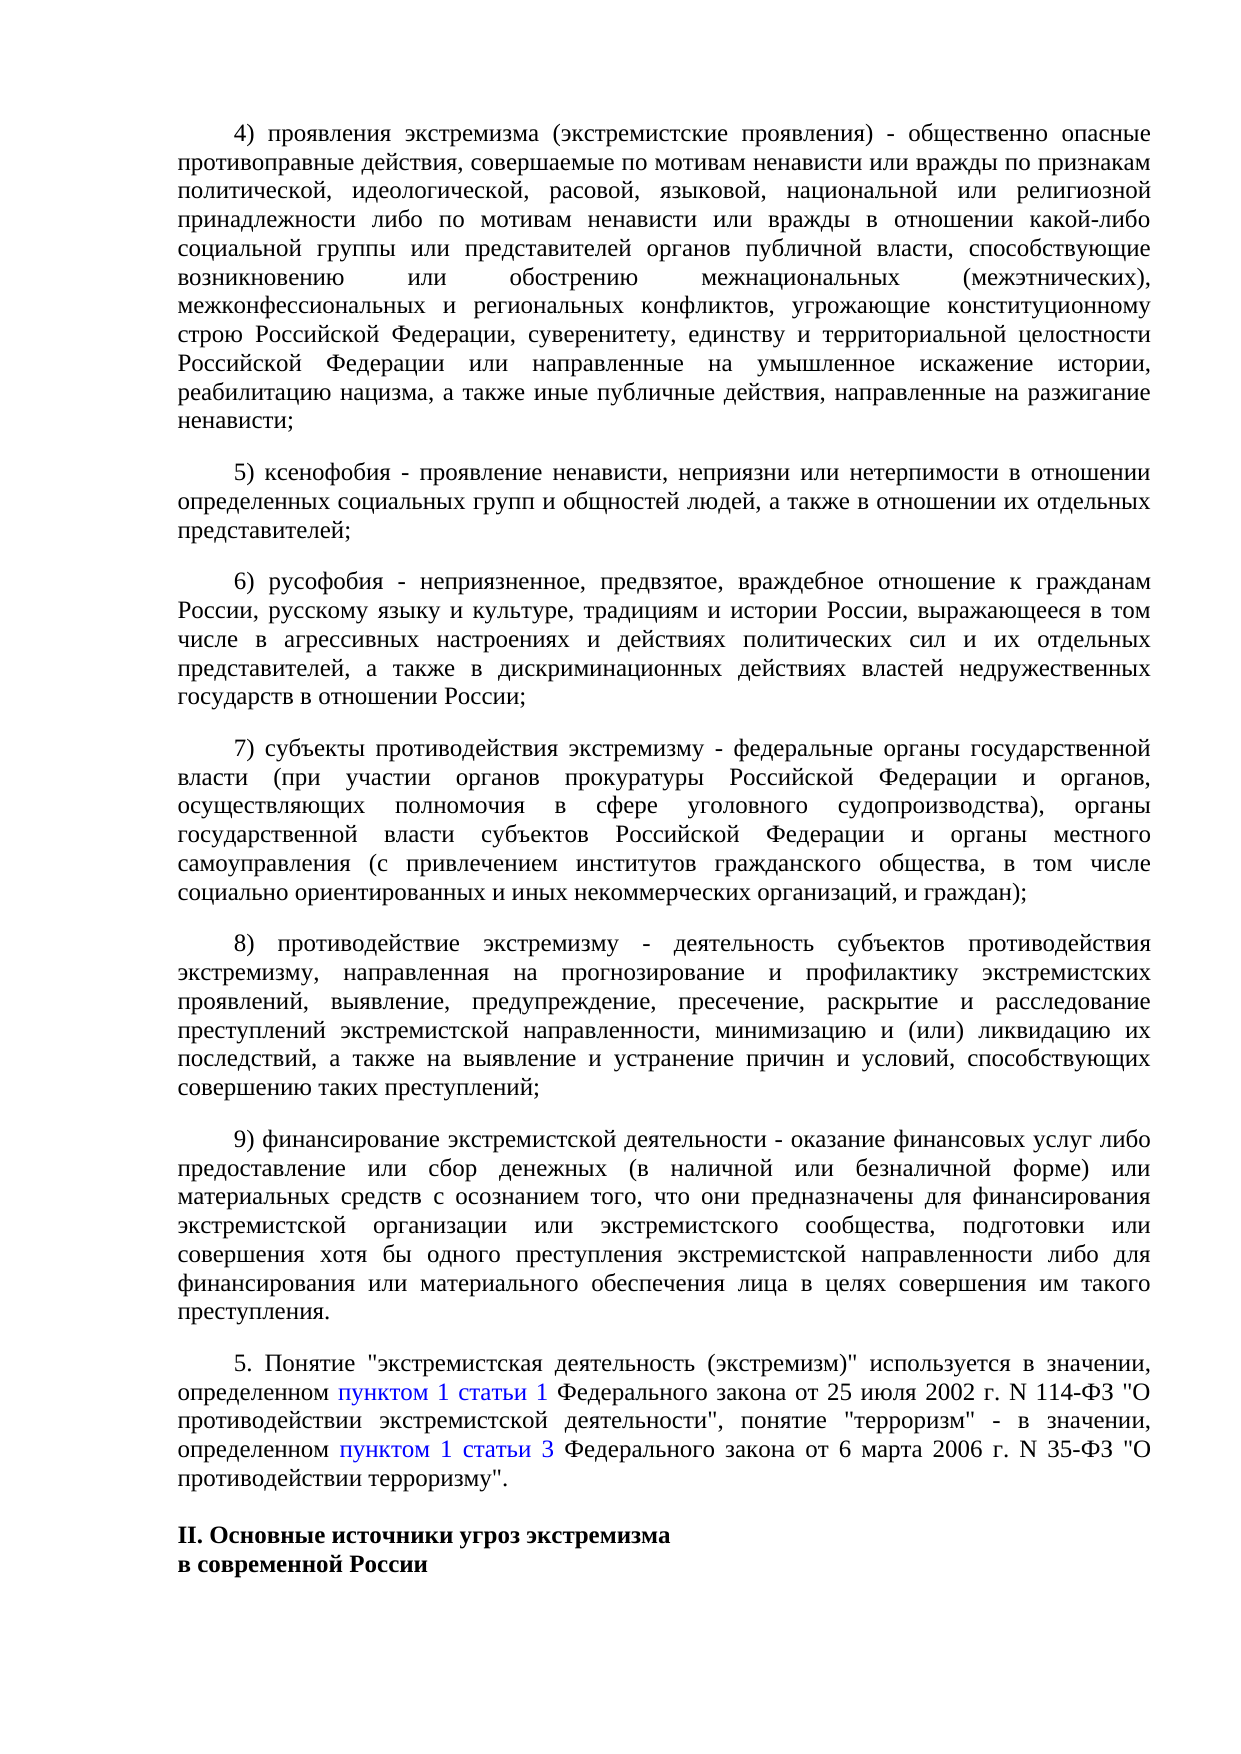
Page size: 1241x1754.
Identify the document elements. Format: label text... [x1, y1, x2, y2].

text 8) противодействие экстремизму - деятельность субъектов противодействия экстремизму, направленная на прогнозирование и профилактику экстремистских проявлений, выявление, предупреждение, пресечение, раскрытие и расследование преступлений экстремистской направленности, минимизацию и (или) ликвидацию их последствий, а также на выявление и устранение причин и условий, способствующих совершению таких преступлений; [177, 928, 1152, 1101]
text 9) финансирование экстремистской деятельности - оказание финансовых услуг либо предоставление или сбор денежных (в наличной или безналичной форме) или материальных средств с осознанием того, что они предназначены для финансирования экстремистской организации или экстремистского сообщества, подготовки или совершения хотя бы одного преступления экстремистской направленности либо для финансирования или материального обеспечения лица в целях совершения им такого преступления. [177, 1124, 1152, 1325]
text 4) проявления экстремизма (экстремистские проявления) - общественно опасные противоправные действия, совершаемые по мотивам ненависти или вражды по признакам политической, идеологической, расовой, языковой, национальной или религиозной принадлежности либо по мотивам ненависти или вражды в отношении какой-либо социальной группы или представителей органов публичной власти, способствующие возникновению или обострению межнациональных (межэтнических), межконфессиональных и региональных конфликтов, угрожающие конституционному строю Российской Федерации, суверенитету, единству и территориальной целостности Российской Федерации или направленные на умышленное искажение истории, реабилитацию нацизма, а также иные публичные действия, направленные на разжигание ненависти; [177, 118, 1152, 434]
title в современной России [177, 1549, 1152, 1578]
text 6) русофобия - неприязненное, предвзятое, враждебное отношение к гражданам России, русскому языку и культуре, традициям и истории России, выражающееся в том числе в агрессивных настроениях и действиях политических сил и их отдельных представителей, а также в дискриминационных действиях властей недружественных государств в отношении России; [177, 566, 1152, 710]
text 7) субъекты противодействия экстремизму - федеральные органы государственной власти (при участии органов прокуратуры Российской Федерации и органов, осуществляющих полномочия в сфере уголовного судопроизводства), органы государственной власти субъектов Российской Федерации и органы местного самоуправления (с привлечением институтов гражданского общества, в том числе социально ориентированных и иных некоммерческих организаций, и граждан); [177, 733, 1152, 906]
title II. Основные источники угроз экстремизма [177, 1521, 1152, 1549]
text 5) ксенофобия - проявление ненависти, неприязни или нетерпимости в отношении определенных социальных групп и общностей людей, а также в отношении их отдельных представителей; [177, 457, 1152, 543]
text 5. Понятие "экстремистская деятельность (экстремизм)" используется в значении, определенном пунктом 1 статьи 1 Федерального закона от 25 июля 2002 г. N 114-ФЗ "О противодействии экстремистской деятельности", понятие "терроризм" - в значении, определенном пунктом 1 статьи 3 Федерального закона от 6 марта 2006 г. N 35-ФЗ "О противодействии терроризму". [177, 1348, 1152, 1492]
